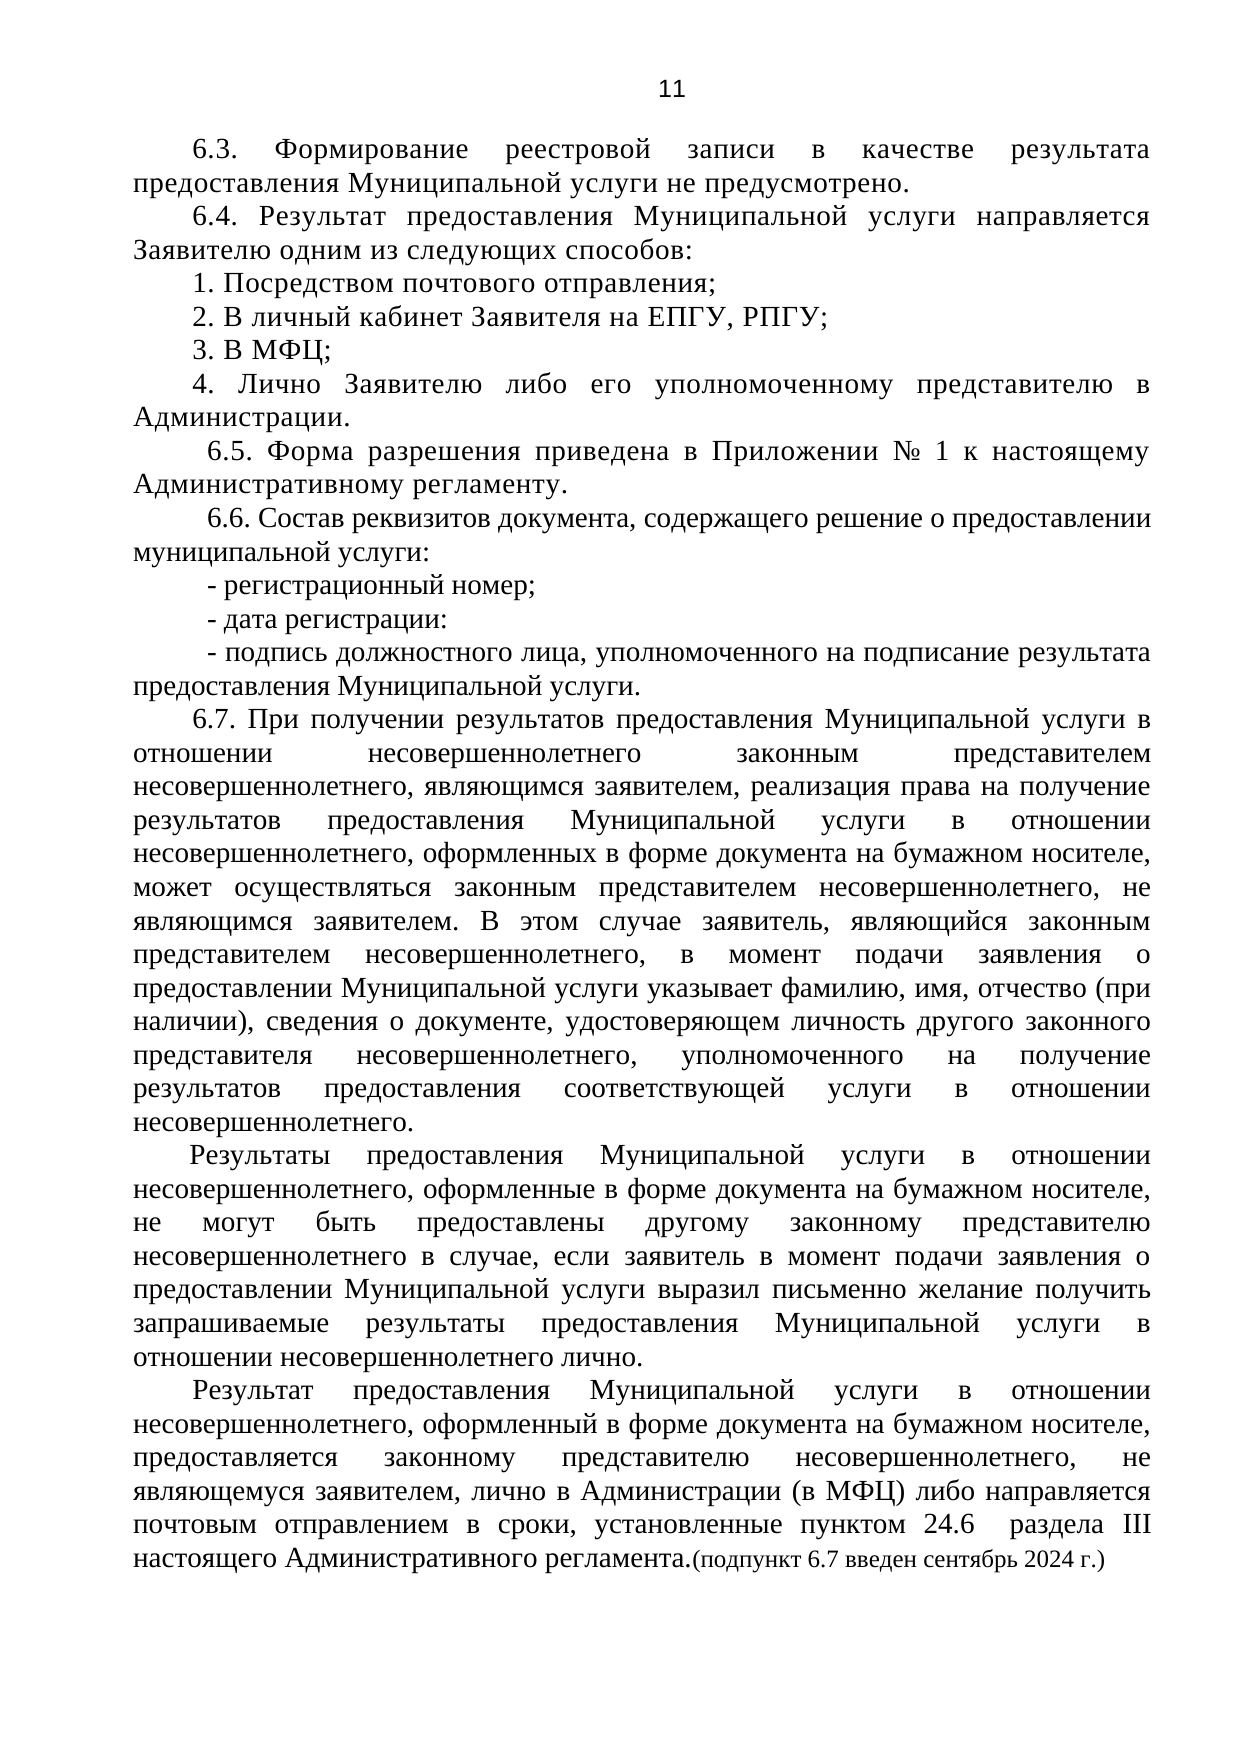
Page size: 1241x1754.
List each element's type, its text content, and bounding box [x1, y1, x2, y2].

text 4. Лично Заявителю либо его уполномоченному представителю в Администрации. [133, 366, 1152, 433]
text 2. В личный кабинет Заявителя на ЕПГУ, РПГУ; [133, 299, 1152, 332]
text - дата регистрации: [133, 601, 1152, 634]
text 6.4. Результат предоставления Муниципальной услуги направляется Заявителю одним из следующих способов: [133, 198, 1152, 265]
text 6.3. Формирование реестровой записи в качестве результата предоставления Муниципальной услуги не предусмотрено. [133, 131, 1152, 198]
text - регистрационный номер; [133, 567, 1152, 601]
text Результаты предоставления Муниципальной услуги в отношении несовершеннолетнего, оформленные в форме документа на бумажном носителе, не могут быть предоставлены другому законному представителю несовершеннолетнего в случае, если заявитель в момент подачи заявления о предоставлении Муниципальной услуги выразил письменно желание получить запрашиваемые результаты предоставления Муниципальной услуги в отношении несовершеннолетнего лично. [133, 1137, 1152, 1372]
text 1. Посредством почтового отправления; [133, 265, 1152, 299]
text - подпись должностного лица, уполномоченного на подписание результата предоставления Муниципальной услуги. [133, 634, 1152, 701]
text 6.5. Форма разрешения приведена в Приложении № 1 к настоящему Административному регламенту. [133, 433, 1152, 500]
text 6.7. При получении результатов предоставления Муниципальной услуги в отношении несовершеннолетнего законным представителем несовершеннолетнего, являющимся заявителем, реализация права на получение результатов предоставления Муниципальной услуги в отношении несовершеннолетнего, оформленных в форме документа на бумажном носителе, может осуществляться законным представителем несовершеннолетнего, не являющимся заявителем. В этом случае заявитель, являющийся законным представителем несовершеннолетнего, в момент подачи заявления о предоставлении Муниципальной услуги указывает фамилию, имя, отчество (при наличии), сведения о документе, удостоверяющем личность другого законного представителя несовершеннолетнего, уполномоченного на получение результатов предоставления соответствующей услуги в отношении несовершеннолетнего. [133, 701, 1152, 1137]
text 3. В МФЦ; [133, 332, 1152, 366]
text Результат предоставления Муниципальной услуги в отношении несовершеннолетнего, оформленный в форме документа на бумажном носителе, предоставляется законному представителю несовершеннолетнего, не являющемуся заявителем, лично в Администрации (в МФЦ) либо направляется почтовым отправлением в сроки, установленные пунктом 24.6 раздела III настоящего Административного регламента.(подпункт 6.7 введен сентябрь 2024 г.) [133, 1372, 1152, 1573]
text 6.6. Состав реквизитов документа, содержащего решение о предоставлении муниципальной услуги: [133, 500, 1152, 567]
